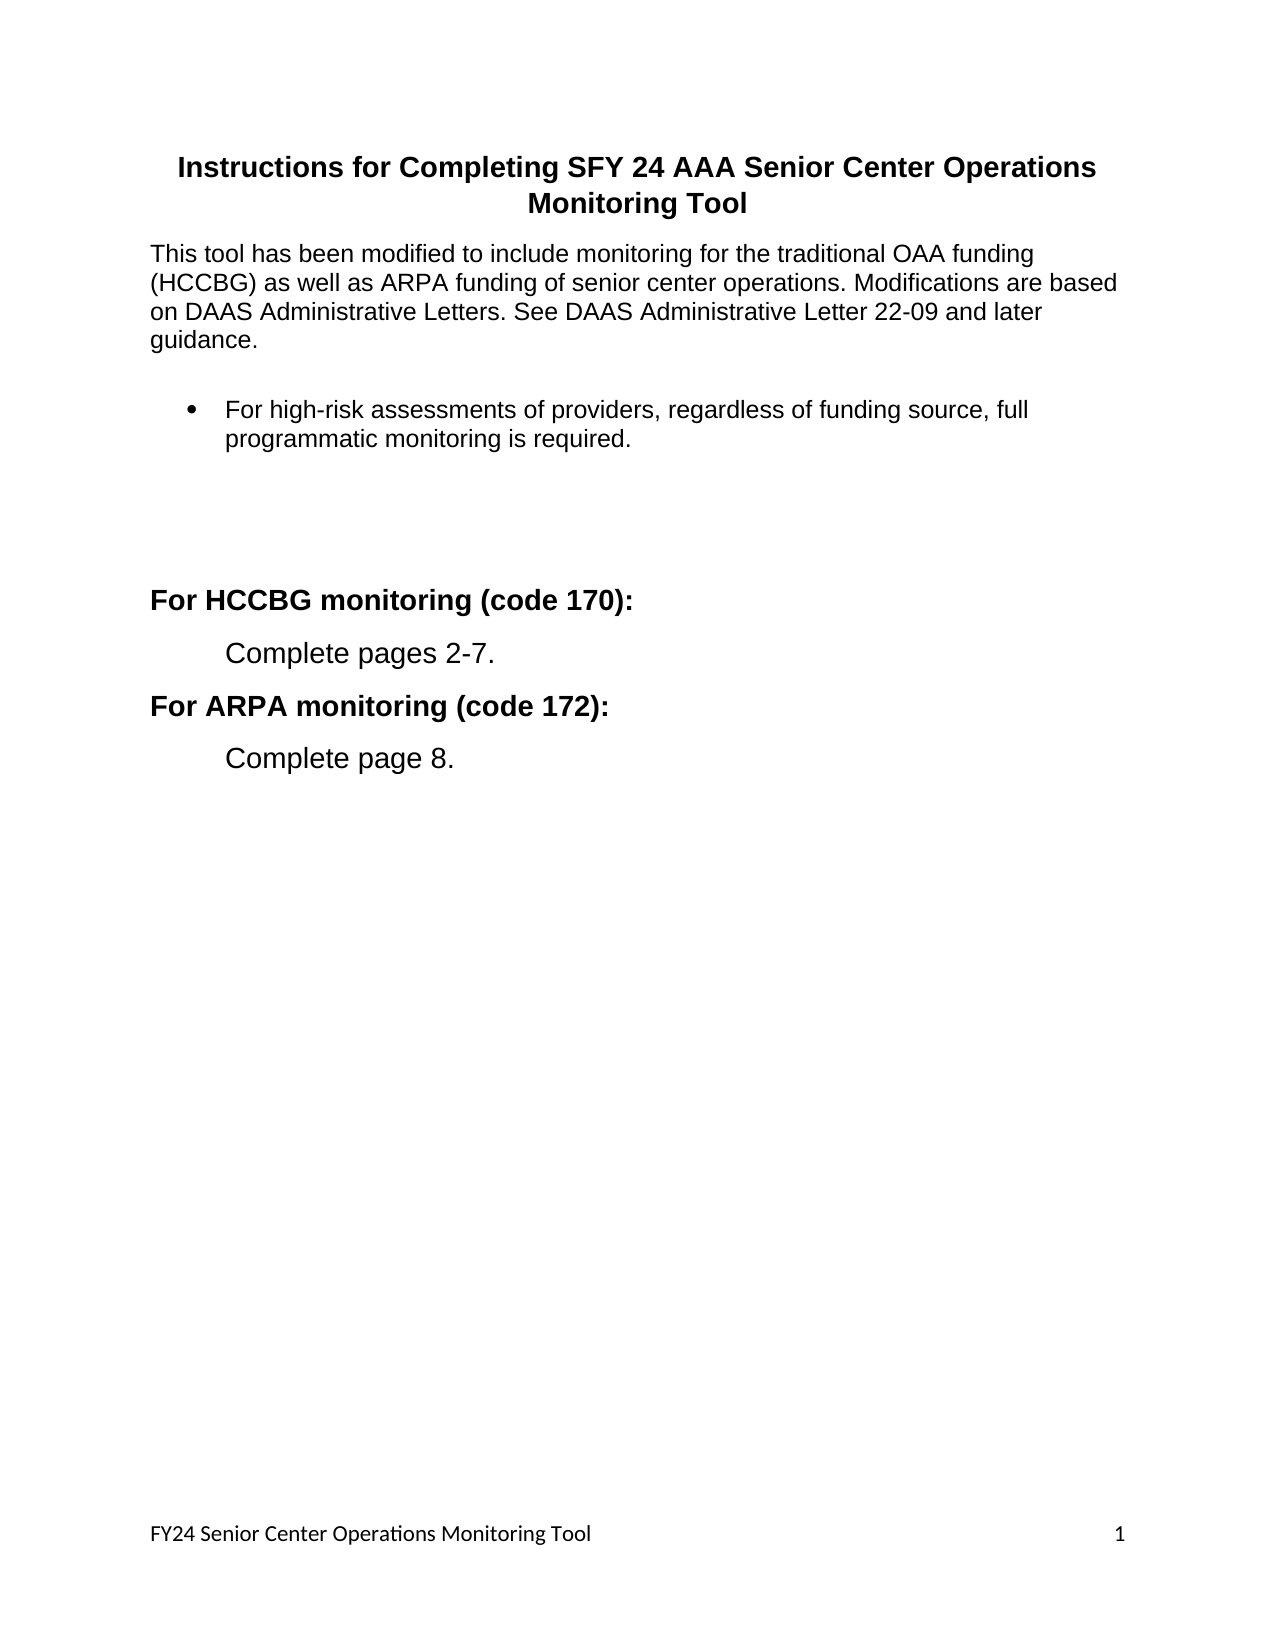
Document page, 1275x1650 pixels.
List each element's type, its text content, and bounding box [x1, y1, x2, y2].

text For ARPA monitoring (code 172): [150, 689, 1125, 722]
list For high-risk assessments of providers, regardless of funding source, full programmatic monitoring is required. [187, 395, 1125, 453]
text Complete pages 2-7. [150, 636, 1125, 669]
text Instructions for Completing SFY 24 AAA Senior Center Operations Monitoring Tool [150, 150, 1125, 220]
text This tool has been modified to include monitoring for the traditional OAA funding (HCCBG) as well as ARPA funding of senior center operations. Modifications are based on DAAS Administrative Letters. See DAAS Administrative Letter 22-09 and later guidance. [150, 239, 1125, 354]
text For HCCBG monitoring (code 170): [150, 583, 1125, 617]
text Complete page 8. [150, 741, 1125, 775]
